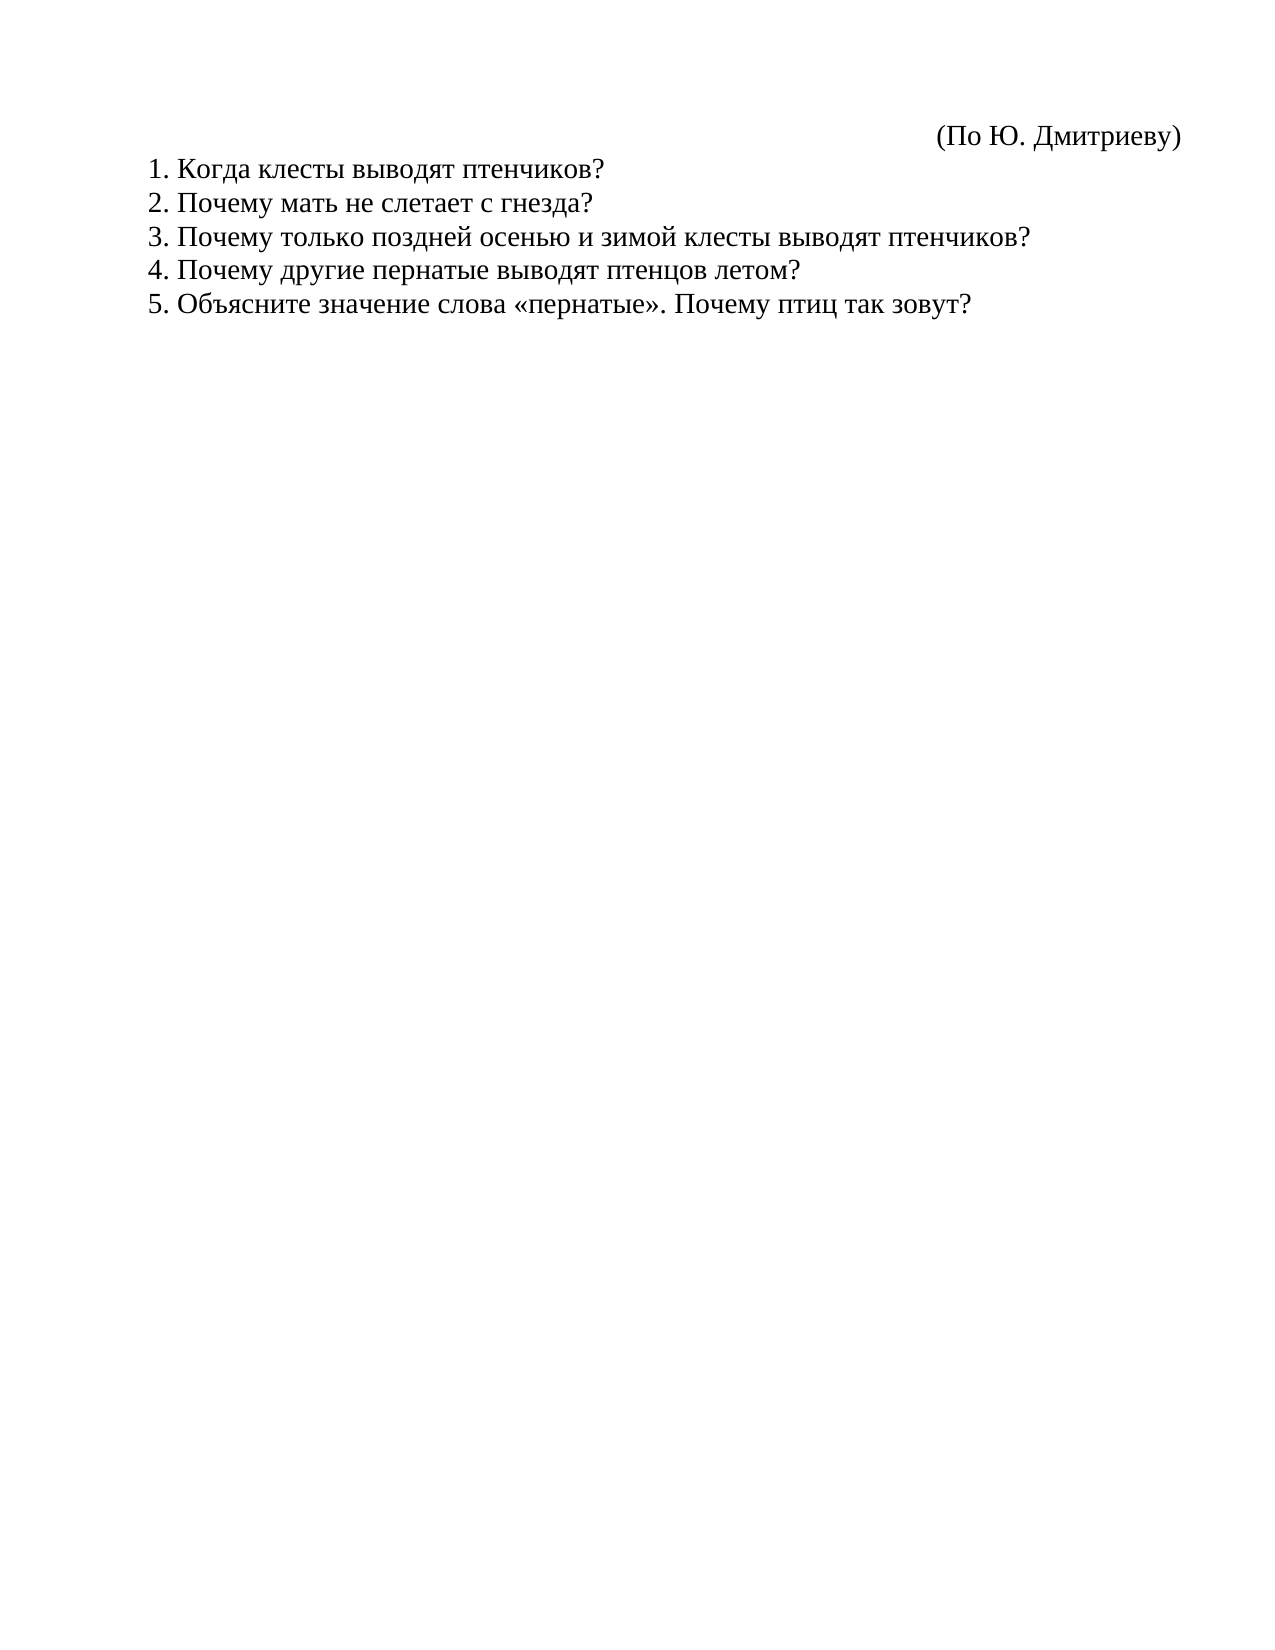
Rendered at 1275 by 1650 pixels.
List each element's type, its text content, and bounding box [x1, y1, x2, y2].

text 3. Почему только поздней осенью и зимой клесты выводят птенчиков? [148, 219, 1181, 252]
text 5. Объясните значение слова «пернатые». Почему птиц так зовут? [148, 286, 1181, 319]
text (По Ю. Дмитриеву) [148, 118, 1181, 152]
text 1. Когда клесты выводят птенчиков? [148, 152, 1181, 185]
text 2. Почему мать не слетает с гнезда? [148, 185, 1181, 219]
text 4. Почему другие пернатые выводят птенцов летом? [148, 252, 1181, 286]
